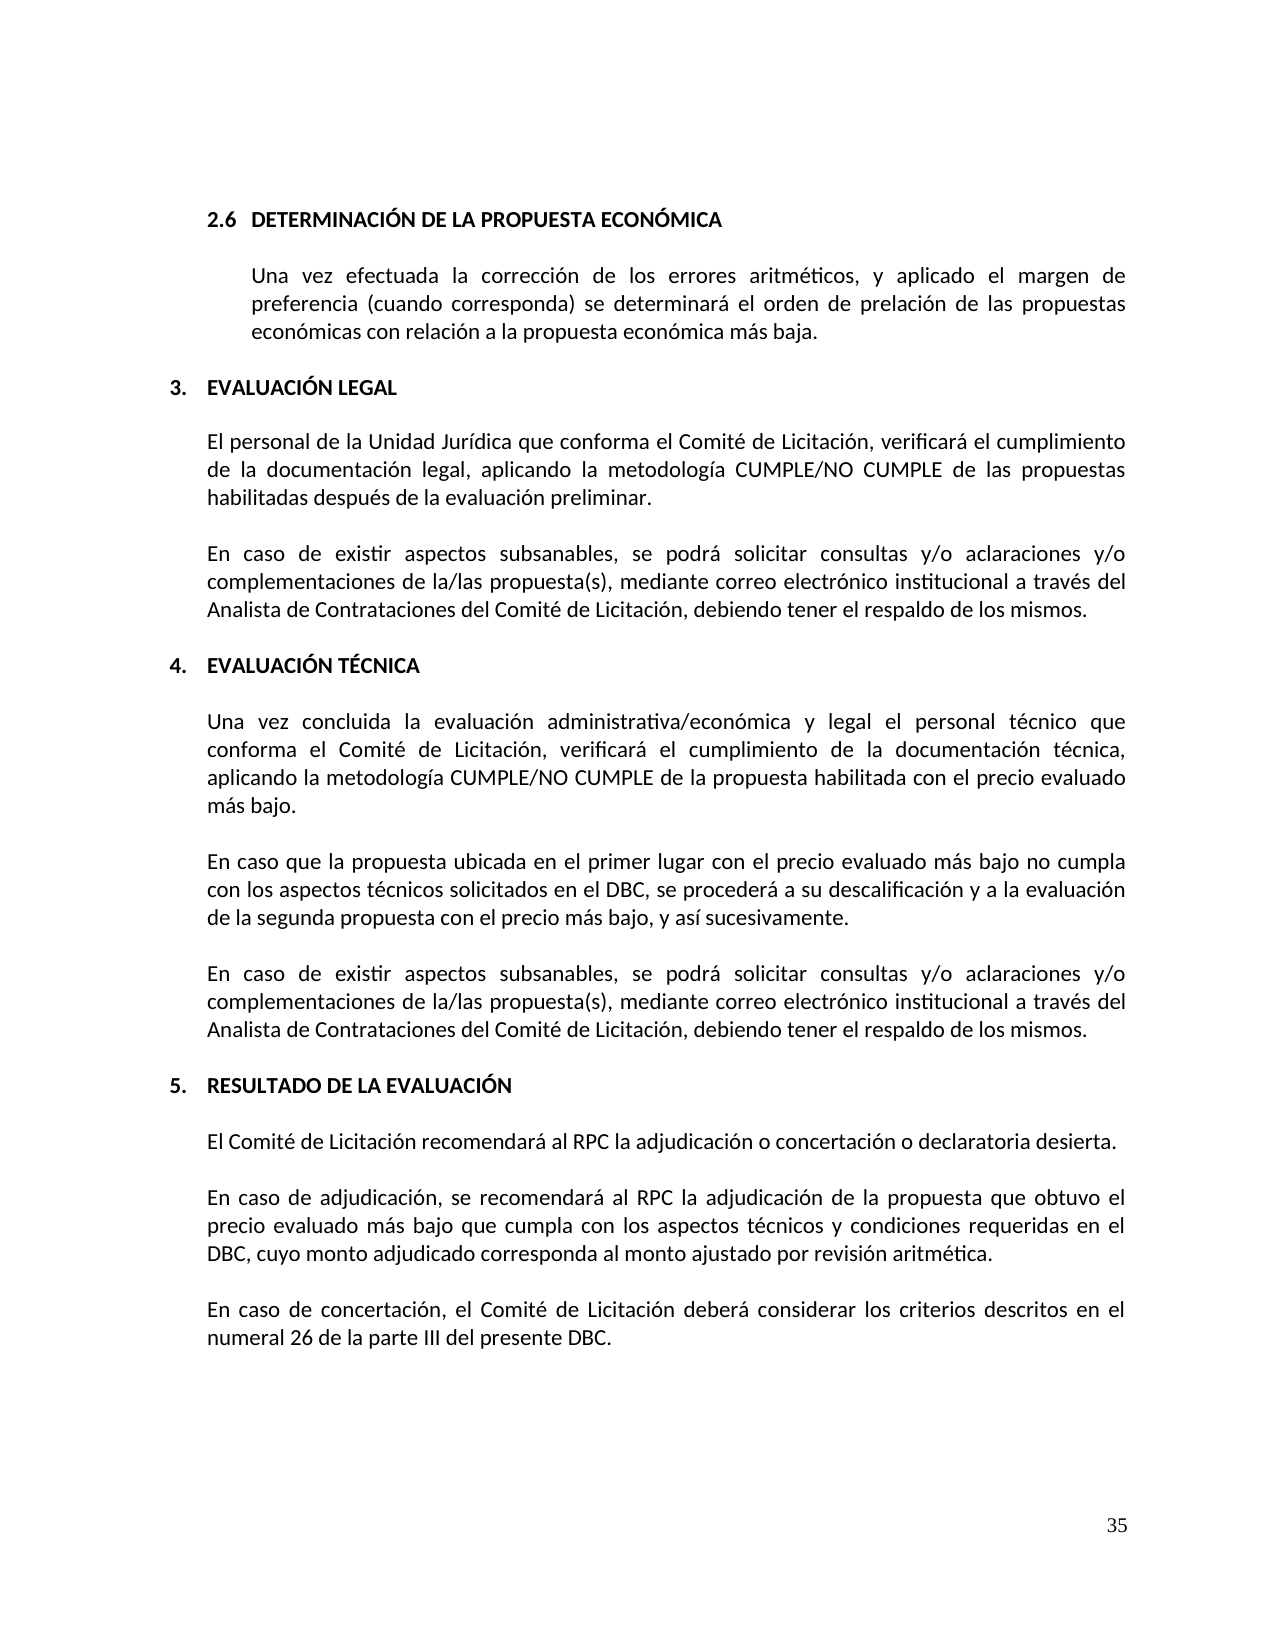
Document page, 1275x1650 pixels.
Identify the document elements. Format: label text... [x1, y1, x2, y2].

text El Comité de Licitación recomendará al RPC la adjudicación o concertación o declaratoria desierta. [207, 1127, 1127, 1155]
list DETERMINACIÓN DE LA PROPUESTA ECONÓMICA [207, 205, 1127, 233]
list EVALUACIÓN LEGAL [169, 373, 1127, 401]
text En caso de adjudicación, se recomendará al RPC la adjudicación de la propuesta que obtuvo el precio evaluado más bajo que cumpla con los aspectos técnicos y condiciones requeridas en el DBC, cuyo monto adjudicado corresponda al monto ajustado por revisión aritmética. [207, 1183, 1127, 1267]
text El personal de la Unidad Jurídica que conforma el Comité de Licitación, verificará el cumplimiento de la documentación legal, aplicando la metodología CUMPLE/NO CUMPLE de las propuestas habilitadas después de la evaluación preliminar. [207, 427, 1127, 511]
text En caso que la propuesta ubicada en el primer lugar con el precio evaluado más bajo no cumpla con los aspectos técnicos solicitados en el DBC, se procederá a su descalificación y a la evaluación de la segunda propuesta con el precio más bajo, y así sucesivamente. [207, 847, 1127, 931]
list RESULTADO DE LA EVALUACIÓN [169, 1071, 1127, 1099]
text Una vez efectuada la corrección de los errores aritméticos, y aplicado el margen de preferencia (cuando corresponda) se determinará el orden de prelación de las propuestas económicas con relación a la propuesta económica más baja. [251, 261, 1127, 345]
text Una vez concluida la evaluación administrativa/económica y legal el personal técnico que conforma el Comité de Licitación, verificará el cumplimiento de la documentación técnica, aplicando la metodología CUMPLE/NO CUMPLE de la propuesta habilitada con el precio evaluado más bajo. [207, 707, 1127, 819]
list EVALUACIÓN TÉCNICA [169, 651, 1127, 679]
text En caso de concertación, el Comité de Licitación deberá considerar los criterios descritos en el numeral 26 de la parte III del presente DBC. [207, 1295, 1127, 1351]
text En caso de existir aspectos subsanables, se podrá solicitar consultas y/o aclaraciones y/o complementaciones de la/las propuesta(s), mediante correo electrónico institucional a través del Analista de Contrataciones del Comité de Licitación, debiendo tener el respaldo de los mismos. [207, 959, 1127, 1043]
text En caso de existir aspectos subsanables, se podrá solicitar consultas y/o aclaraciones y/o complementaciones de la/las propuesta(s), mediante correo electrónico institucional a través del Analista de Contrataciones del Comité de Licitación, debiendo tener el respaldo de los mismos. [207, 539, 1127, 623]
